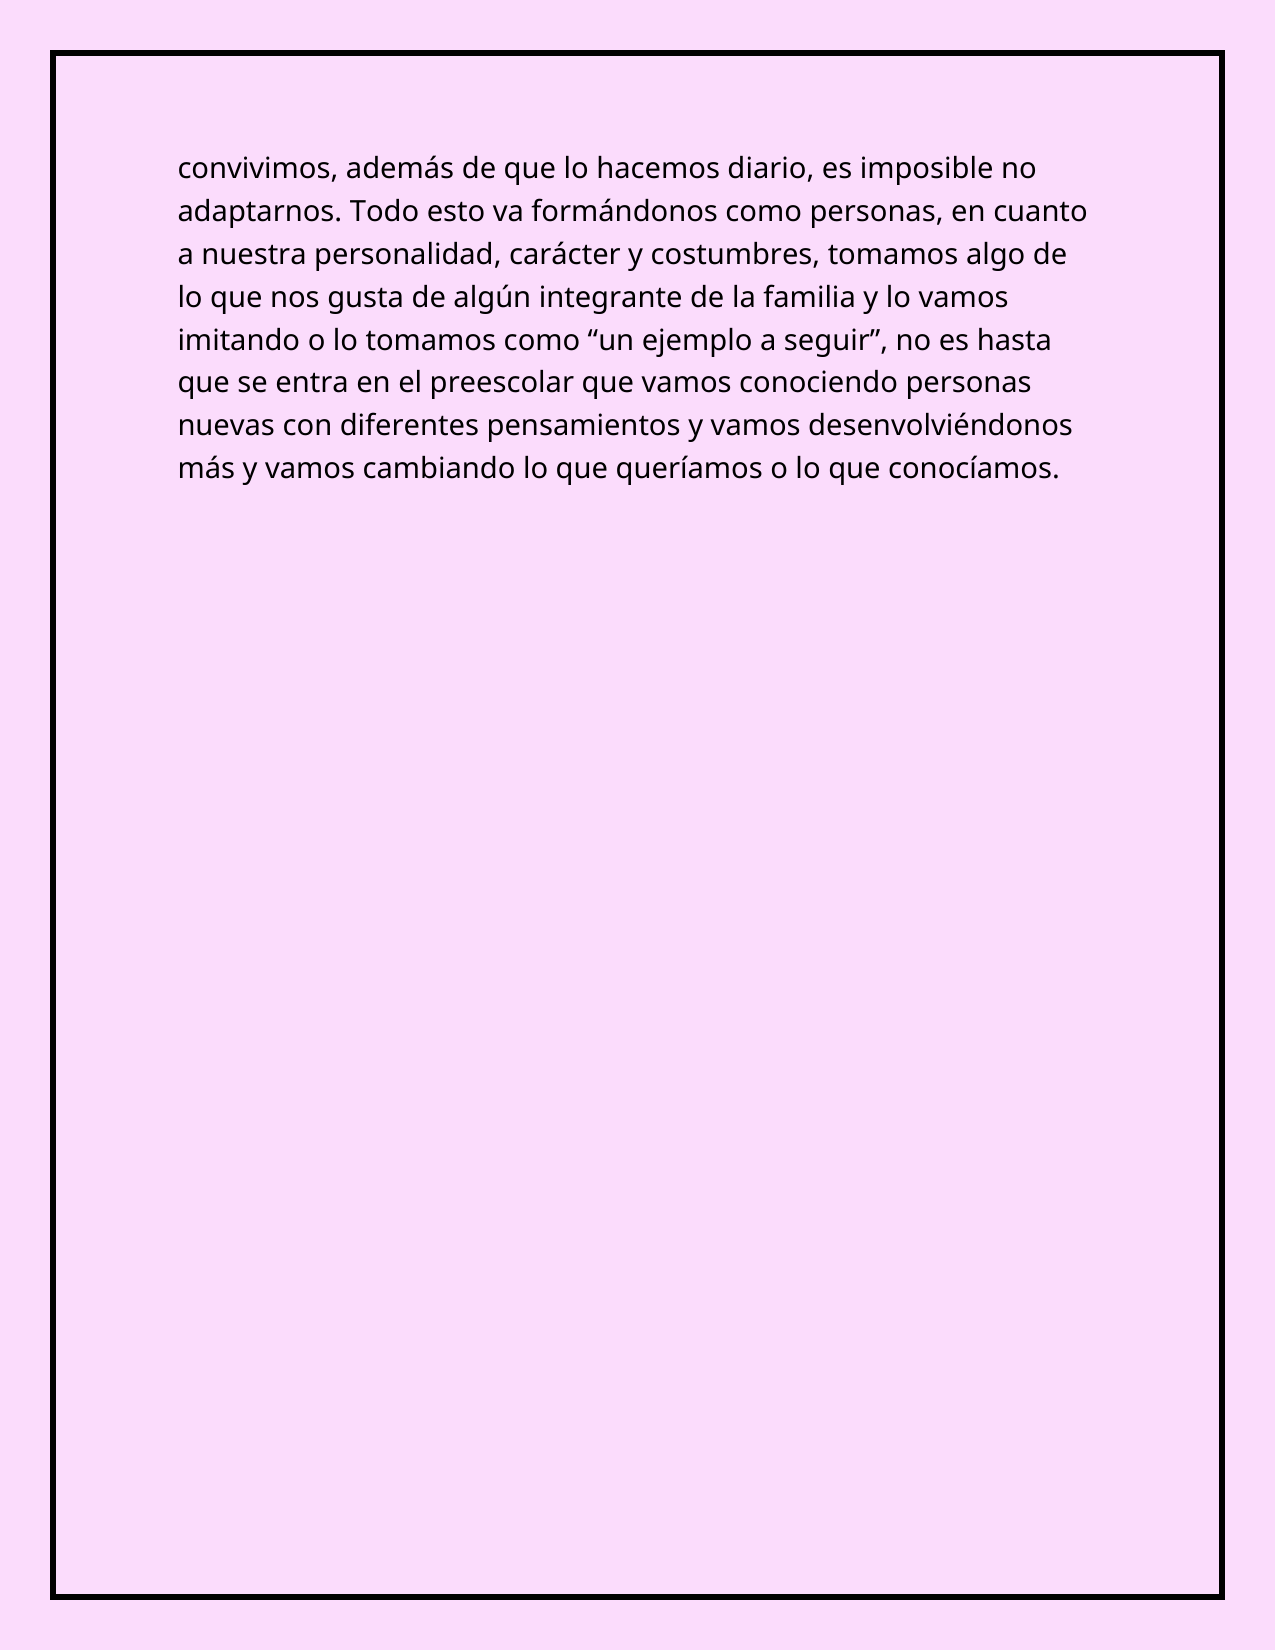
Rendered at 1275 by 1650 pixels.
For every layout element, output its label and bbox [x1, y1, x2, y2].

text [177, 147, 1098, 487]
